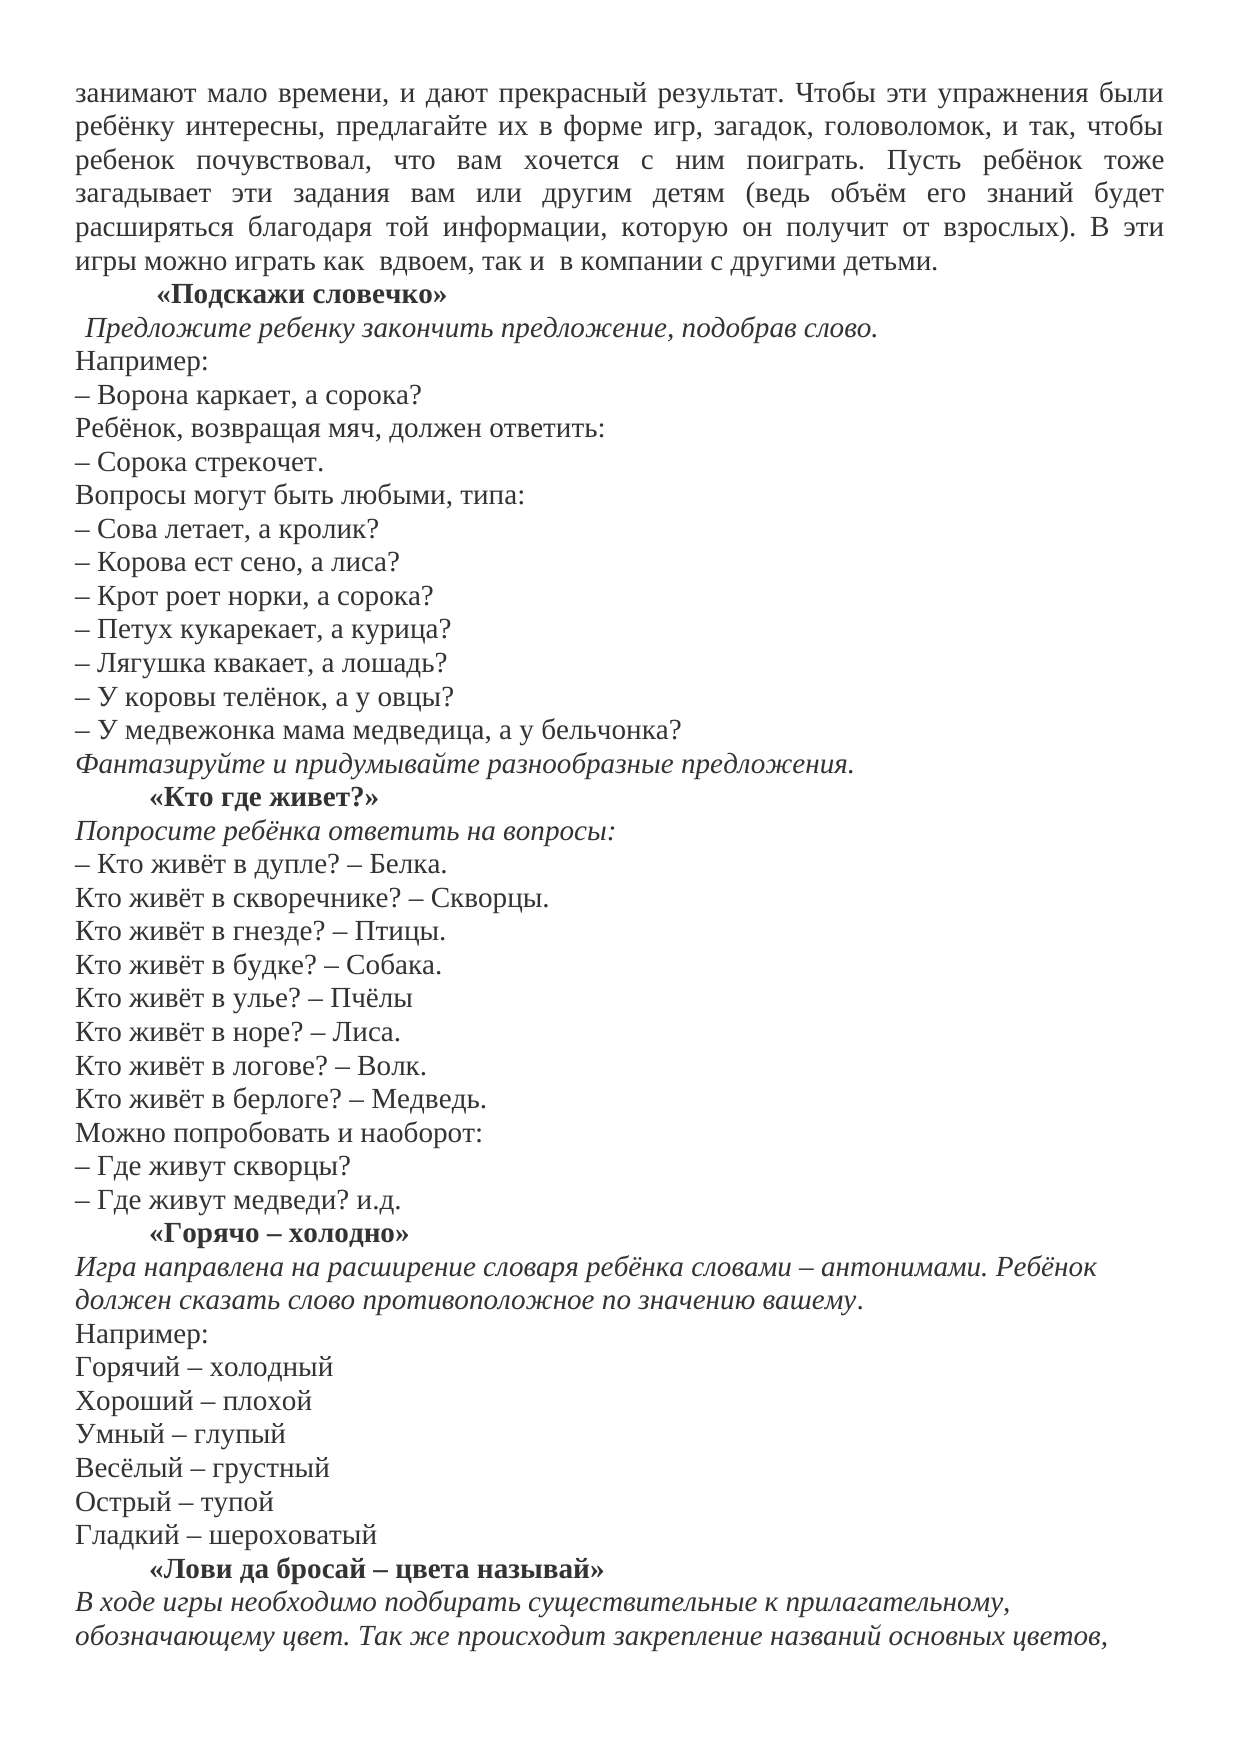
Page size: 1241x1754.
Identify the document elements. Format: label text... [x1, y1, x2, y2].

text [75, 75, 1165, 276]
text «Подскажи словечко» Предложите ребенку закончить предложение, подобрав слово. Например: – Ворона каркает, а сорока? Ребёнок, возвращая мяч, должен ответить: – Сорока стрекочет. Вопросы могут быть любыми, типа: – Сова летает, а кролик? – Корова ест сено, а лиса? – Крот роет норки, а сорока? – Петух кукарекает, а курица? – Лягушка квакает, а лошадь? – У коровы телёнок, а у овцы? – У медвежонка мама медведица, а у бельчонка? Фантазируйте и придумывайте разнообразные предложения. [75, 276, 1165, 779]
text «Горячо – холодно» Игра направлена на расширение словаря ребёнка словами – антонимами. Ребёнок должен сказать слово противоположное по значению вашему. Например: Горячий – холодный Хороший – плохой Умный – глупый Весёлый – грустный Острый – тупой Гладкий – шероховатый [75, 1215, 1165, 1551]
text «Кто где живет?» Попросите ребёнка ответить на вопросы: – Кто живёт в дупле? – Белка. Кто живёт в скворечнике? – Скворцы. Кто живёт в гнезде? – Птицы. Кто живёт в будке? – Собака. Кто живёт в улье? – Пчёлы Кто живёт в норе? – Лиса. Кто живёт в логове? – Волк. Кто живёт в берлоге? – Медведь. Можно попробовать и наоборот: – Где живут скворцы? – Где живут медведи? и.д. [75, 779, 1165, 1215]
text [75, 1551, 1165, 1651]
